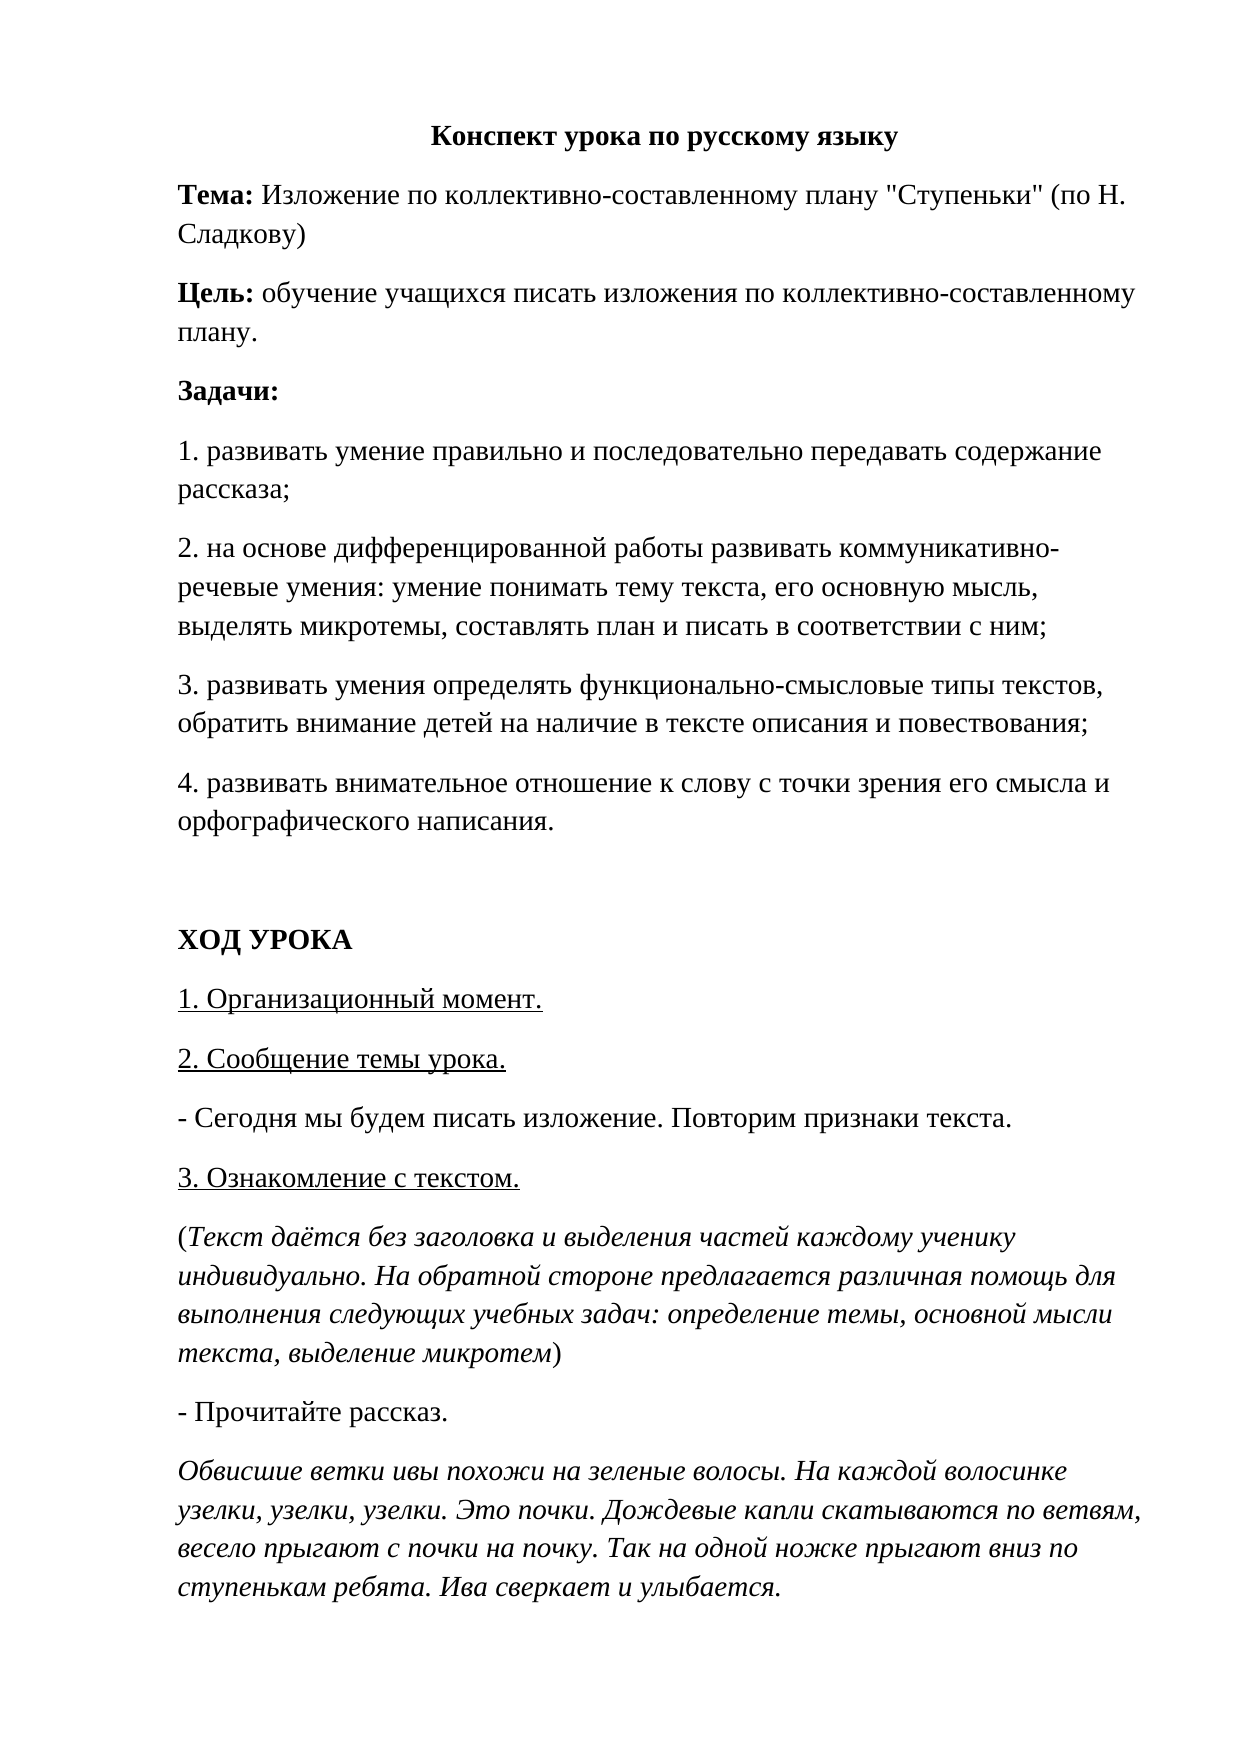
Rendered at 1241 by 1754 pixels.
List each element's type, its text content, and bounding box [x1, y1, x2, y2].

text 3. Ознакомление с текстом. [177, 1160, 1152, 1193]
text 1. Организационный момент. [177, 982, 1152, 1015]
text 1. развивать умение правильно и последовательно передавать содержание рассказа; [177, 433, 1152, 505]
text Цель: обучение учащихся писать изложения по коллективно-составленному плану. [177, 275, 1152, 347]
text 2. Сообщение темы урока. [177, 1041, 1152, 1074]
text 4. развивать внимательное отношение к слову с точки зрения его смысла и орфографического написания. [177, 765, 1152, 837]
text ХОД УРОКА [177, 922, 1152, 956]
text (Текст даётся без заголовка и выделения частей каждому ученику индивидуально. На обратной стороне предлагается различная помощь для выполнения следующих учебных задач: определение темы, основной мысли текста, выделение микротем) [177, 1219, 1152, 1368]
text Задачи: [177, 373, 1152, 407]
text - Прочитайте рассказ. [177, 1394, 1152, 1428]
text 3. развивать умения определять функционально-смысловые типы текстов, обратить внимание детей на наличие в тексте описания и повествования; [177, 667, 1152, 739]
text Обвисшие ветки ивы похожи на зеленые волосы. На каждой волосинке узелки, узелки, узелки. Это почки. Дождевые капли скатываются по ветвям, весело прыгают с почки на почку. Так на одной ножке прыгают вниз по ступенькам ребята. Ива сверкает и улыбается. [177, 1453, 1152, 1603]
text 2. на основе дифференцированной работы развивать коммуникативно-речевые умения: умение понимать тему текста, его основную мысль, выделять микротемы, составлять план и писать в соответствии с ним; [177, 531, 1152, 641]
text - Сегодня мы будем писать изложение. Повторим признаки текста. [177, 1100, 1152, 1134]
text Тема: Изложение по коллективно-составленному плану "Ступеньки" (по Н. Сладкову) [177, 177, 1152, 249]
text Конспект урока по русскому языку [177, 118, 1152, 152]
